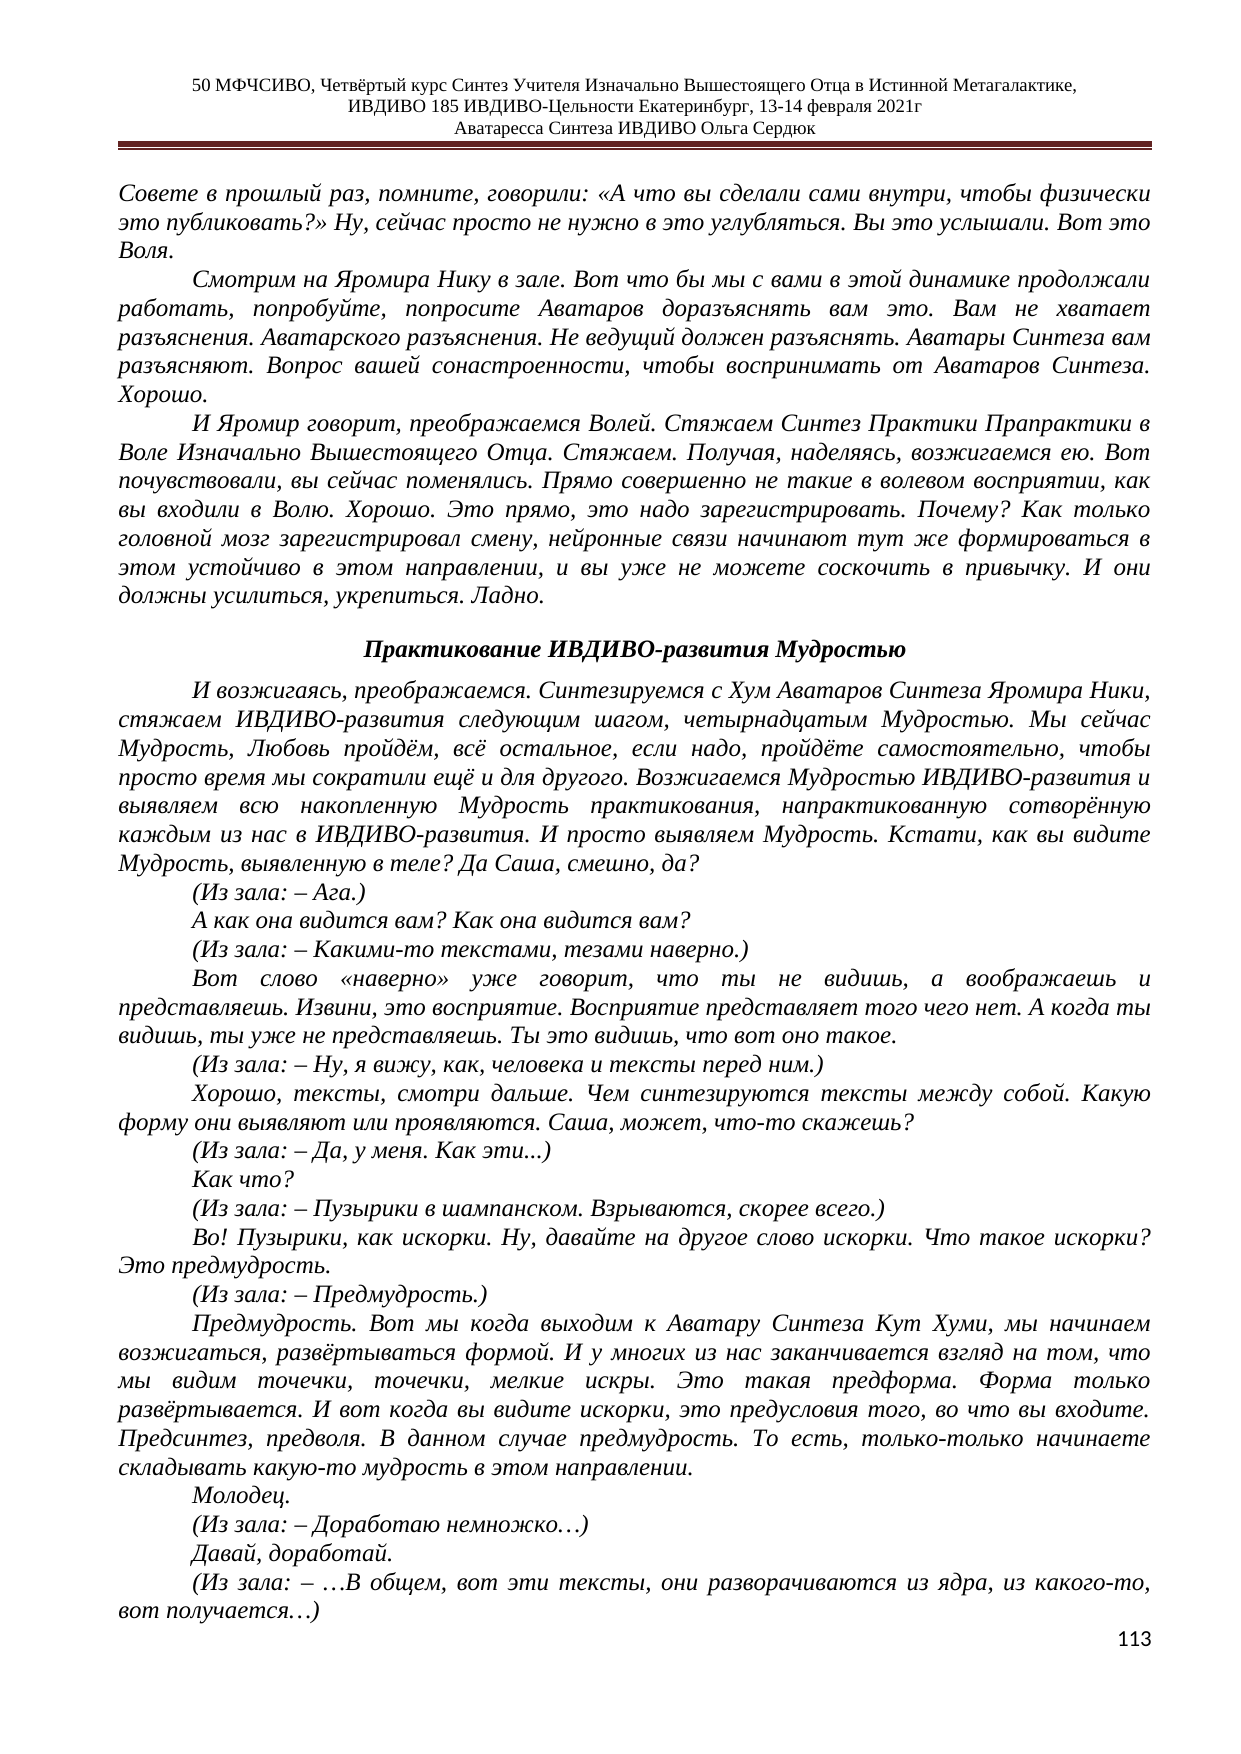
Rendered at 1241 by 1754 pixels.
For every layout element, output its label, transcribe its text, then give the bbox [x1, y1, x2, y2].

text Хорошо, тексты, смотри дальше. Чем синтезируются тексты между собой. Какую форму они выявляют или проявляются. Саша, может, что-то скажешь? [118, 1078, 1152, 1135]
text (Из зала: – Да, у меня. Как эти...) [118, 1135, 1152, 1164]
text (Из зала: – Какими-то текстами, тезами наверно.) [118, 934, 1152, 963]
text Молодец. [118, 1480, 1152, 1509]
text Вот слово «наверно» уже говорит, что ты не видишь, а воображаешь и представляешь. Извини, это восприятие. Восприятие представляет того чего нет. А когда ты видишь, ты уже не представляешь. Ты это видишь, что вот оно такое. [118, 963, 1152, 1049]
text (Из зала: – Доработаю немножко…) [118, 1509, 1152, 1538]
text И возжигаясь, преображаемся. Синтезируемся с Хум Аватаров Синтеза Яромира Ники, стяжаем ИВДИВО-развития следующим шагом, четырнадцатым Мудростью. Мы сейчас Мудрость, Любовь пройдём, всё остальное, если надо, пройдёте самостоятельно, чтобы просто время мы сократили ещё и для другого. Возжигаемся Мудростью ИВДИВО-развития и выявляем всю накопленную Мудрость практикования, напрактикованную сотворённую каждым из нас в ИВДИВО-развития. И просто выявляем Мудрость. Кстати, как вы видите Мудрость, выявленную в теле? Да Саша, смешно, да? [118, 675, 1152, 877]
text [118, 178, 1152, 264]
text (Из зала: – Ага.) [118, 877, 1152, 905]
text А как она видится вам? Как она видится вам? [118, 905, 1152, 934]
text (Из зала: – …В общем, вот эти тексты, они разворачиваются из ядра, из какого-то, вот получается…) [118, 1567, 1152, 1624]
text Давай, доработай. [118, 1538, 1152, 1567]
text Во! Пузырики, как искорки. Ну, давайте на другое слово искорки. Что такое искорки? Это предмудрость. [118, 1222, 1152, 1279]
text (Из зала: – Ну, я вижу, как, человека и тексты перед ним.) [118, 1049, 1152, 1078]
subtitle Практикование ИВДИВО-развития Мудростью [118, 634, 1152, 663]
text (Из зала: – Пузырики в шампанском. Взрываются, скорее всего.) [118, 1193, 1152, 1222]
text Предмудрость. Вот мы когда выходим к Аватару Синтеза Кут Хуми, мы начинаем возжигаться, развёртываться формой. И у многих из нас заканчивается взгляд на том, что мы видим точечки, точечки, мелкие искры. Это такая предформа. Форма только развёртывается. И вот когда вы видите искорки, это предусловия того, во что вы входите. Предсинтез, предволя. В данном случае предмудрость. То есть, только-только начинаете складывать какую-то мудрость в этом направлении. [118, 1308, 1152, 1480]
text (Из зала: – Предмудрость.) [118, 1279, 1152, 1308]
text И Яромир говорит, преображаемся Волей. Стяжаем Синтез Практики Прапрактики в Воле Изначально Вышестоящего Отца. Стяжаем. Получая, наделяясь, возжигаемся ею. Вот почувствовали, вы сейчас поменялись. Прямо совершенно не такие в волевом восприятии, как вы входили в Волю. Хорошо. Это прямо, это надо зарегистрировать. Почему? Как только головной мозг зарегистрировал смену, нейронные связи начинают тут же формироваться в этом устойчиво в этом направлении, и вы уже не можете соскочить в привычку. И они должны усилиться, укрепиться. Ладно. [118, 408, 1152, 609]
text Как что? [118, 1164, 1152, 1193]
text Смотрим на Яромира Нику в зале. Вот что бы мы с вами в этой динамике продолжали работать, попробуйте, попросите Аватаров доразъяснять вам это. Вам не хватает разъяснения. Аватарского разъяснения. Не ведущий должен разъяснять. Аватары Синтеза вам разъясняют. Вопрос вашей сонастроенности, чтобы воспринимать от Аватаров Синтеза. Хорошо. [118, 264, 1152, 408]
